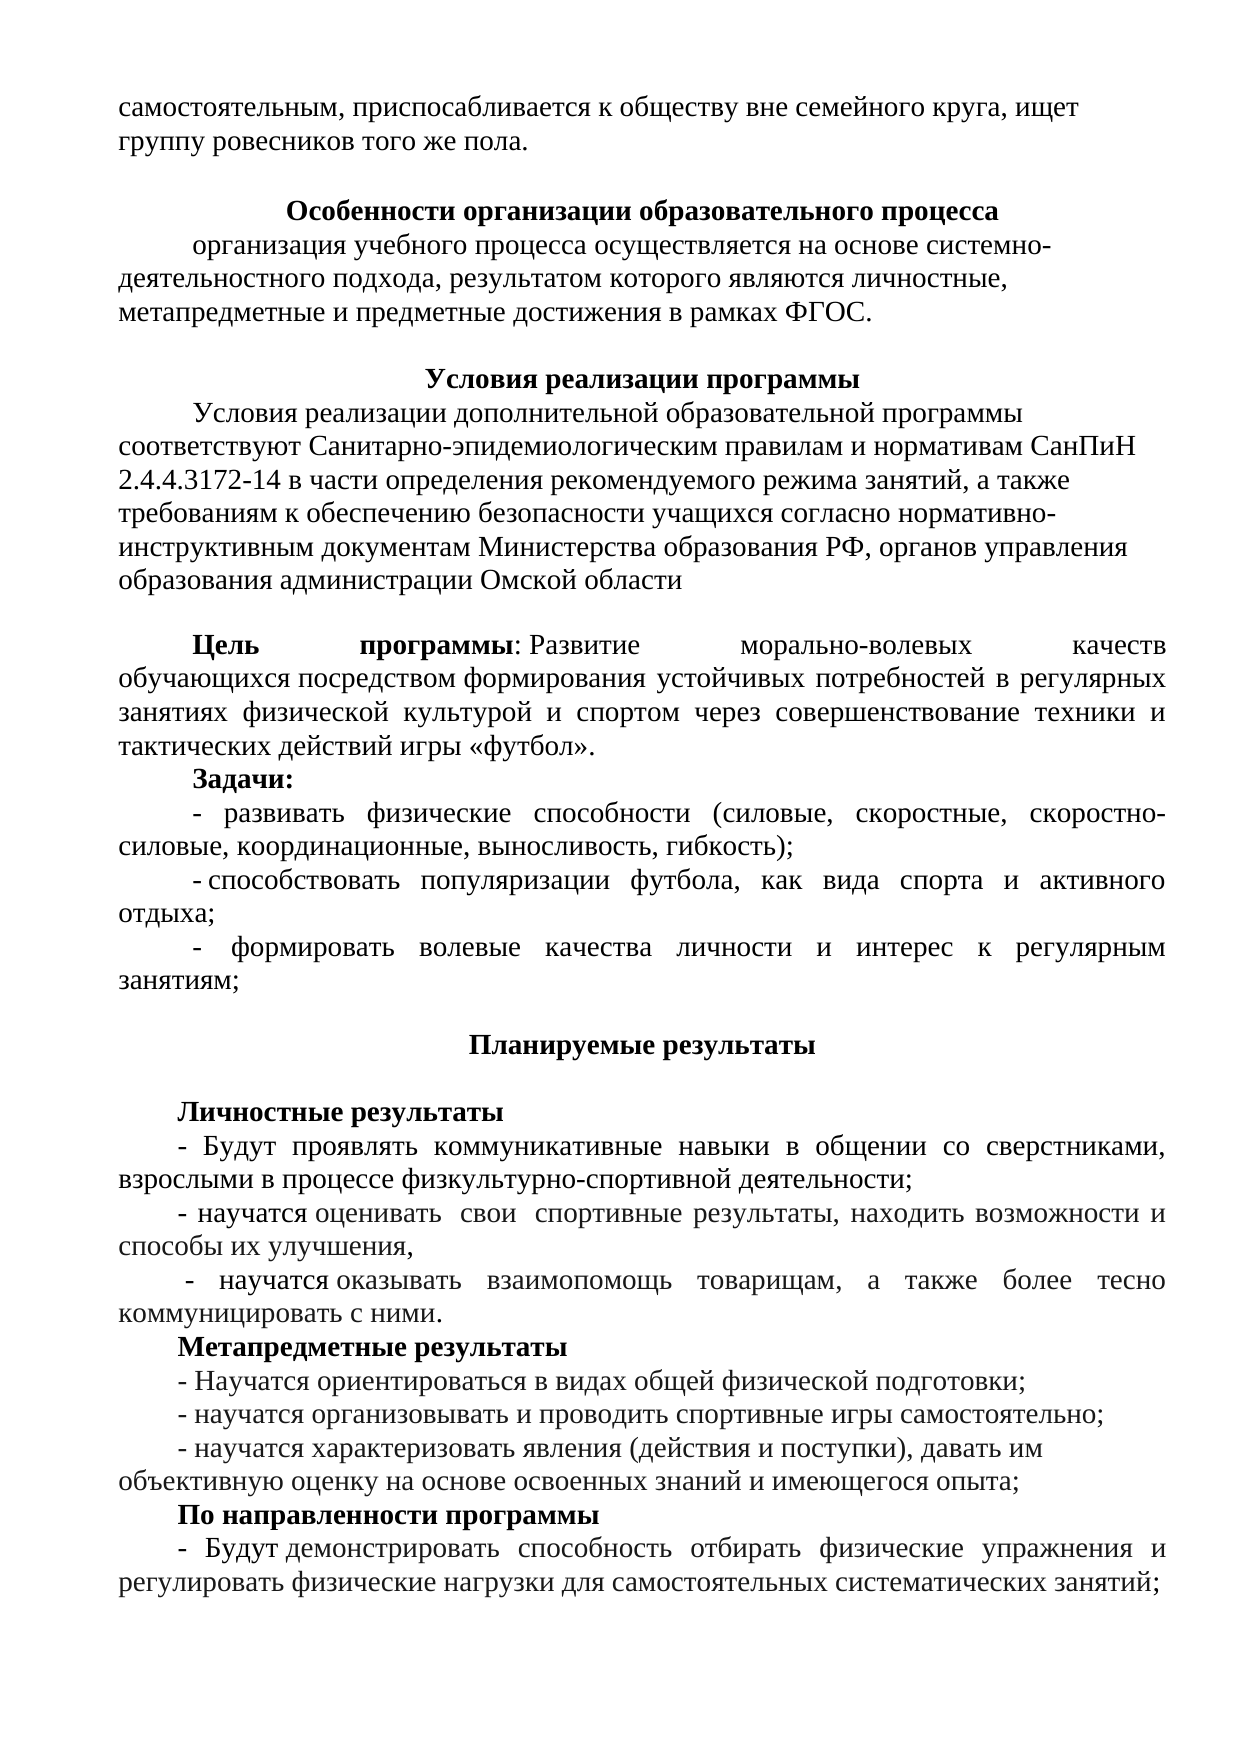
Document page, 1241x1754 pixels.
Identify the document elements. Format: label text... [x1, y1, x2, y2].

text Планируемые результаты [118, 1027, 1167, 1061]
text - научатся организовывать и проводить спортивные игры самостоятельно; [118, 1396, 1167, 1430]
text Особенности организации образовательного процесса [118, 193, 1167, 227]
text - формировать волевые качества личности и интерес к регулярным занятиям; [118, 929, 1167, 996]
text организация учебного процесса осуществляется на основе системно-деятельностного подхода, результатом которого являются личностные, метапредметные и предметные достижения в рамках ФГОС. [118, 227, 1167, 328]
text Условия реализации дополнительной образовательной программы соответствуют Санитарно-эпидемиологическим правилам и нормативам СанПиН 2.4.4.3172-14 в части определения рекомендуемого режима занятий, а также требованиям к обеспечению безопасности учащихся согласно нормативно- инструктивным документам Министерства образования РФ, органов управления образования администрации Омской области [118, 395, 1167, 596]
text Личностные результаты [118, 1094, 1167, 1128]
text - Будут демонстрировать способность отбирать физические упражнения и регулировать физические нагрузки для самостоятельных систематических занятий; [118, 1530, 1167, 1597]
text - научатся оценивать свои спортивные результаты, находить возможности и способы их улучшения, [118, 1195, 1167, 1262]
text - развивать физические способности (силовые, скоростные, скоростно-силовые, координационные, выносливость, гибкость); [118, 795, 1167, 862]
text По направленности программы [118, 1497, 1167, 1530]
text - способствовать популяризации футбола, как вида спорта и активного отдыха; [118, 862, 1167, 929]
text - научатся характеризовать явления (действия и поступки), давать им объективную оценку на основе освоенных знаний и имеющегося опыта; [118, 1430, 1167, 1497]
text Задачи: [118, 761, 1167, 795]
text - Будут проявлять коммуникативные навыки в общении со сверстниками, взрослыми в процессе физкультурно-спортивной деятельности; [118, 1128, 1167, 1195]
text Условия реализации программы [118, 361, 1167, 395]
text - научатся оказывать взаимопомощь товарищам, а также более тесно коммуницировать с ними. [118, 1262, 1167, 1329]
text Цель программы: Развитие морально-волевых качеств обучающихся посредством формирования устойчивых потребностей в регулярных занятиях физической культурой и спортом через совершенствование техники и тактических действий игры «футбол». [118, 627, 1167, 761]
text - Научатся ориентироваться в видах общей физической подготовки; [118, 1363, 1167, 1396]
text Метапредметные результаты [118, 1329, 1167, 1363]
